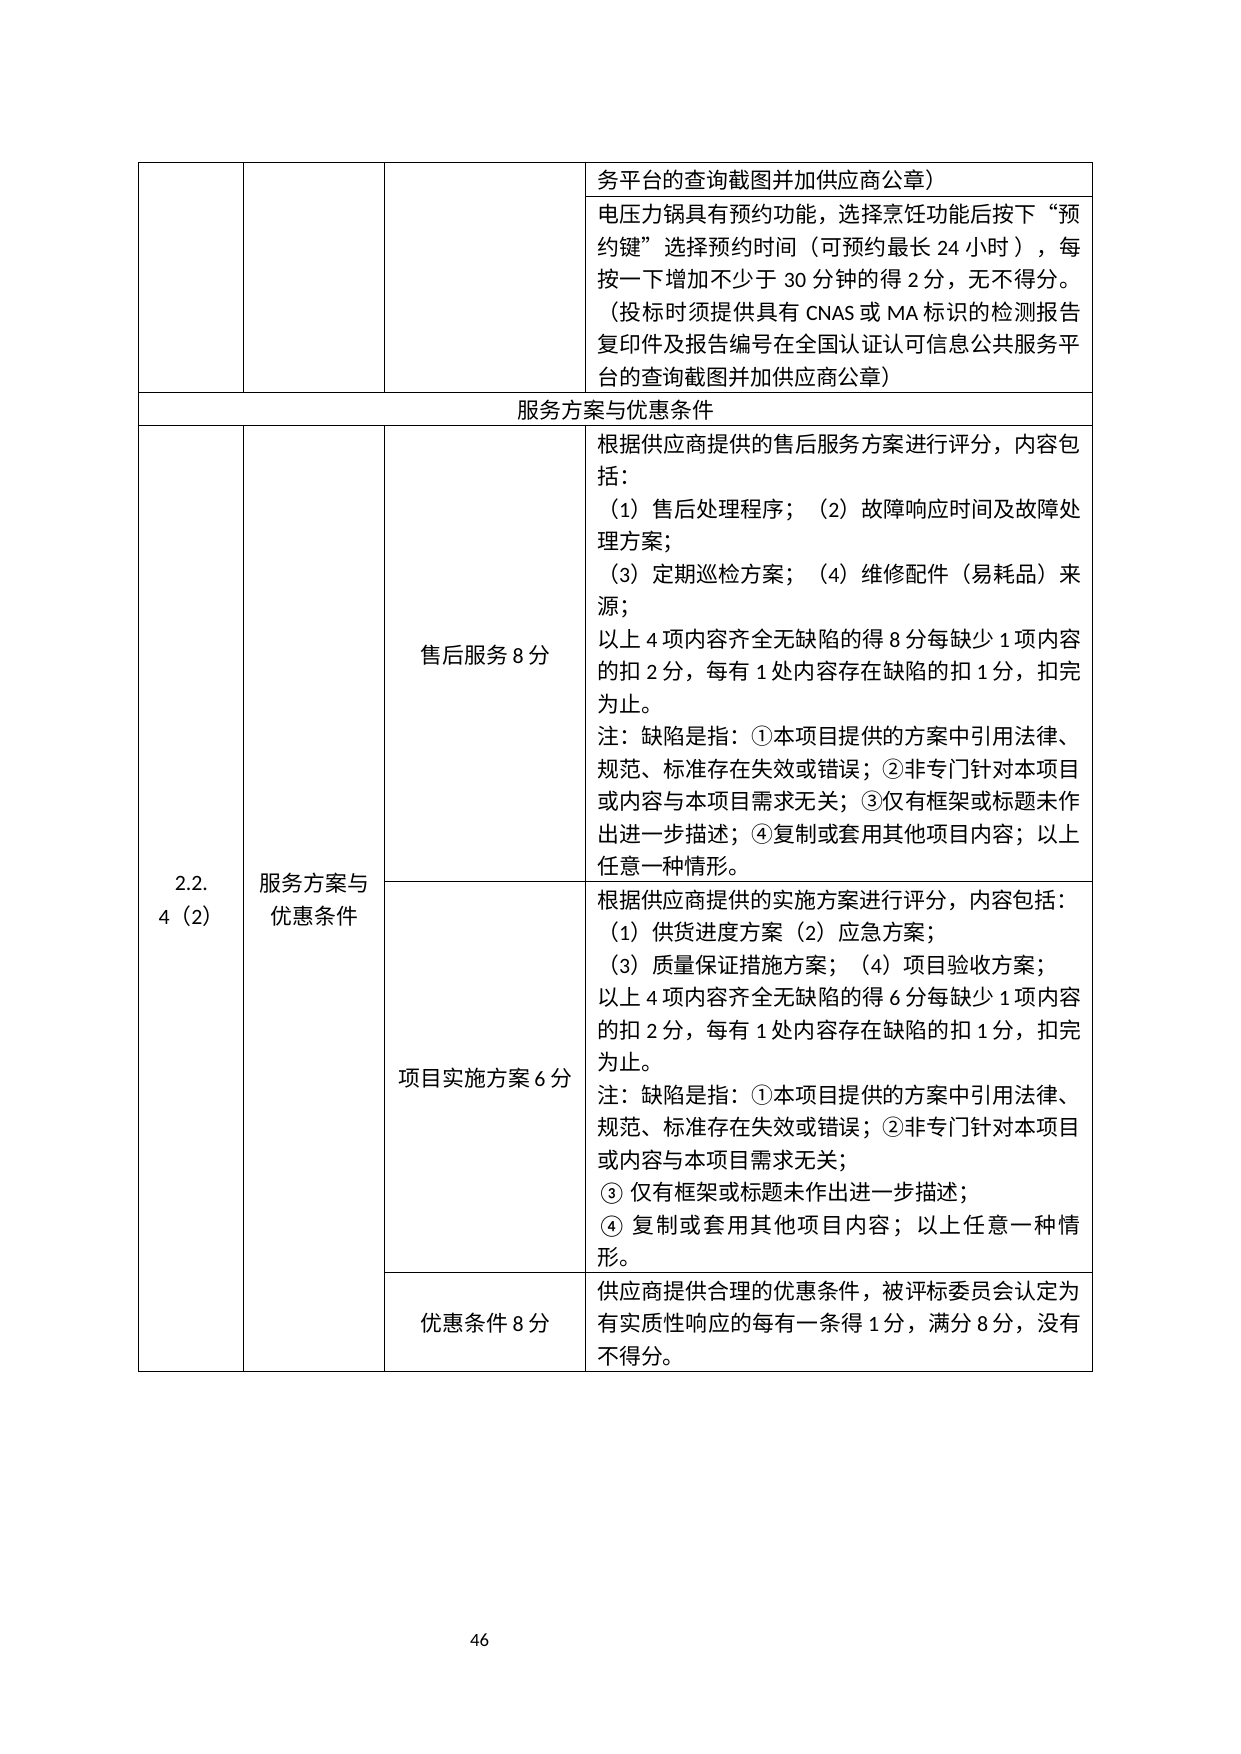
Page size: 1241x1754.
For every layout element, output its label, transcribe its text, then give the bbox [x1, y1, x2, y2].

table_cell 服务方案与优惠条件 [139, 393, 1092, 425]
table_cell 电压力锅具有预约功能，选择烹饪功能后按下“预约键”选择预约时间（可预约最长 24 小时 ），每按一下增加不少于 30 分钟的得2分，无不得分。（投标时须提供具有CNAS或MA标识的检测报告复印件及报告编号在全国认证认可信息公共服务平台的查询截图并加供应商公章） [586, 197, 1092, 392]
table_cell 根据供应商提供的实施方案进行评分，内容包括： （1）供货进度方案（2）应急方案； （3）质量保证措施方案；（4）项目验收方案； 以上4项内容齐全无缺陷的得6分每缺少1项内容的扣2分，每有1处内容存在缺陷的扣1分，扣完为止。 注：缺陷是指：①本项目提供的方案中引用法律、规范、标准存在失效或错误；②非专门针对本项目或内容与本项目需求无关； ③仅有框架或标题未作出进一步描述； ④复制或套用其他项目内容；以上任意一种情形。 [586, 882, 1092, 1272]
table_cell 优惠条件8分 [385, 1273, 585, 1371]
table_cell 售后服务8分 [385, 426, 585, 881]
table_cell 供应商提供合理的优惠条件，被评标委员会认定为有实质性响应的每有一条得1分，满分8分，没有不得分。 [586, 1273, 1092, 1371]
table_cell 服务方案与优惠条件 [244, 426, 384, 1371]
table_cell 2.2.4（2） [139, 426, 243, 1371]
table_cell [586, 163, 1092, 196]
table_cell 项目实施方案6分 [385, 882, 585, 1272]
table_cell 根据供应商提供的售后服务方案进行评分，内容包括： （1）售后处理程序；（2）故障响应时间及故障处理方案； （3）定期巡检方案；（4）维修配件（易耗品）来源； 以上4项内容齐全无缺陷的得8分每缺少1项内容的扣2分，每有1处内容存在缺陷的扣1分，扣完为止。 注：缺陷是指：①本项目提供的方案中引用法律、规范、标准存在失效或错误；②非专门针对本项目或内容与本项目需求无关；③仅有框架或标题未作出进一步描述；④复制或套用其他项目内容；以上任意一种情形。 [586, 426, 1092, 881]
